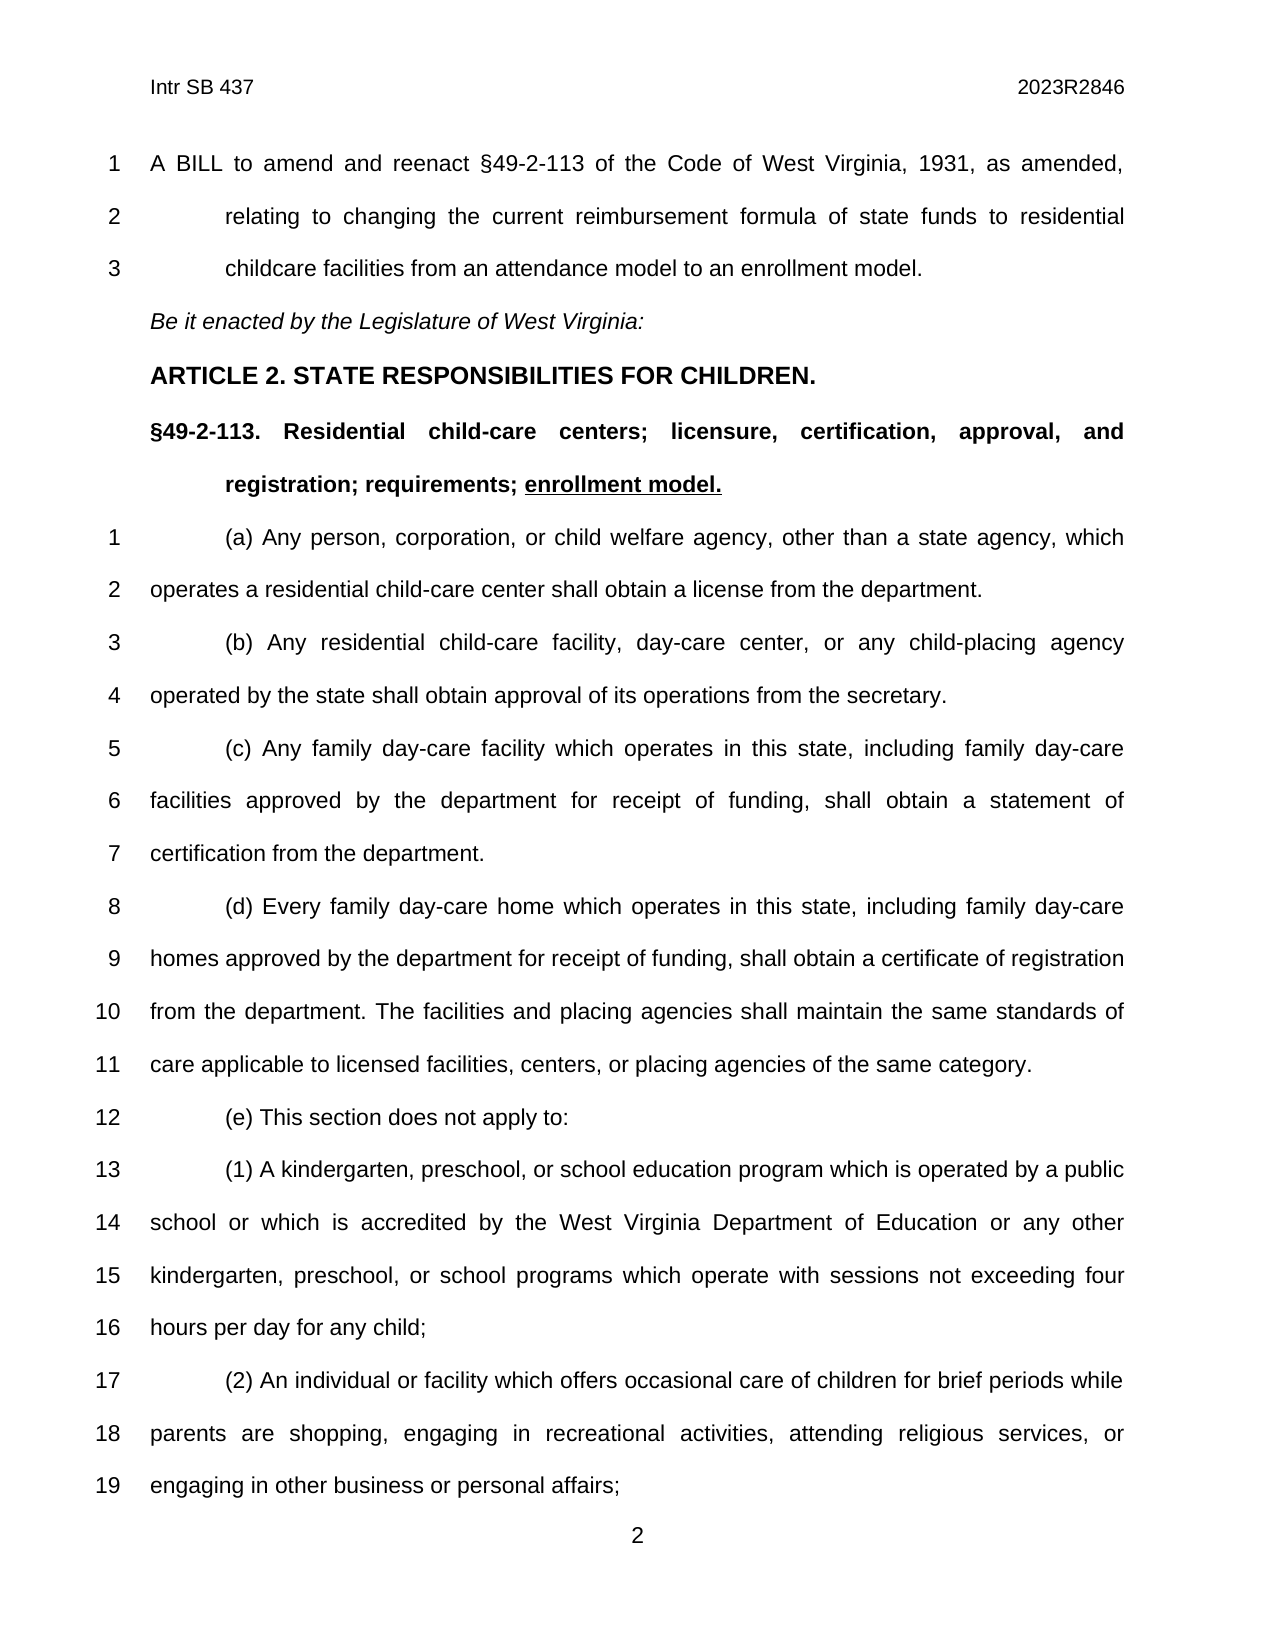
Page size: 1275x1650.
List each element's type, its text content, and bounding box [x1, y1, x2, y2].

subtitle §49-2-113. Residential child-care centers; licensure, certification, approval, and registration; requirements; enrollment model. [150, 418, 1125, 497]
text (d) Every family day-care home which operates in this state, including family day-care homes approved by the department for receipt of funding, shall obtain a certificate of registration from the department. The facilities and placing agencies shall maintain the same standards of care applicable to licensed facilities, centers, or placing agencies of the same category. [150, 893, 1125, 1077]
text (b) Any residential child-care facility, day-care center, or any child-placing agency operated by the state shall obtain approval of its operations from the secretary. [150, 629, 1125, 708]
title A BILL to amend and reenact §49-2-113 of the Code of West Virginia, 1931, as amended, relating to changing the current reimbursement formula of state funds to residential childcare facilities from an attendance model to an enrollment model. [150, 150, 1125, 282]
text (2) An individual or facility which offers occasional care of children for brief periods while parents are shopping, engaging in recreational activities, attending religious services, or engaging in other business or personal affairs; [150, 1367, 1125, 1499]
text Be it enacted by the Legislature of West Virginia: [150, 308, 1125, 334]
text (a) Any person, corporation, or child welfare agency, other than a state agency, which operates a residential child-care center shall obtain a license from the department. [150, 524, 1125, 603]
subtitle ARTICLE 2. STATE RESPONSIBILITIES FOR CHILDREN. [150, 361, 1125, 389]
text (1) A kindergarten, preschool, or school education program which is operated by a public school or which is accredited by the West Virginia Department of Education or any other kindergarten, preschool, or school programs which operate with sessions not exceeding four hours per day for any child; [150, 1156, 1125, 1341]
text (e) This section does not apply to: [150, 1103, 1125, 1130]
text (c) Any family day-care facility which operates in this state, including family day-care facilities approved by the department for receipt of funding, shall obtain a statement of certification from the department. [150, 734, 1125, 866]
